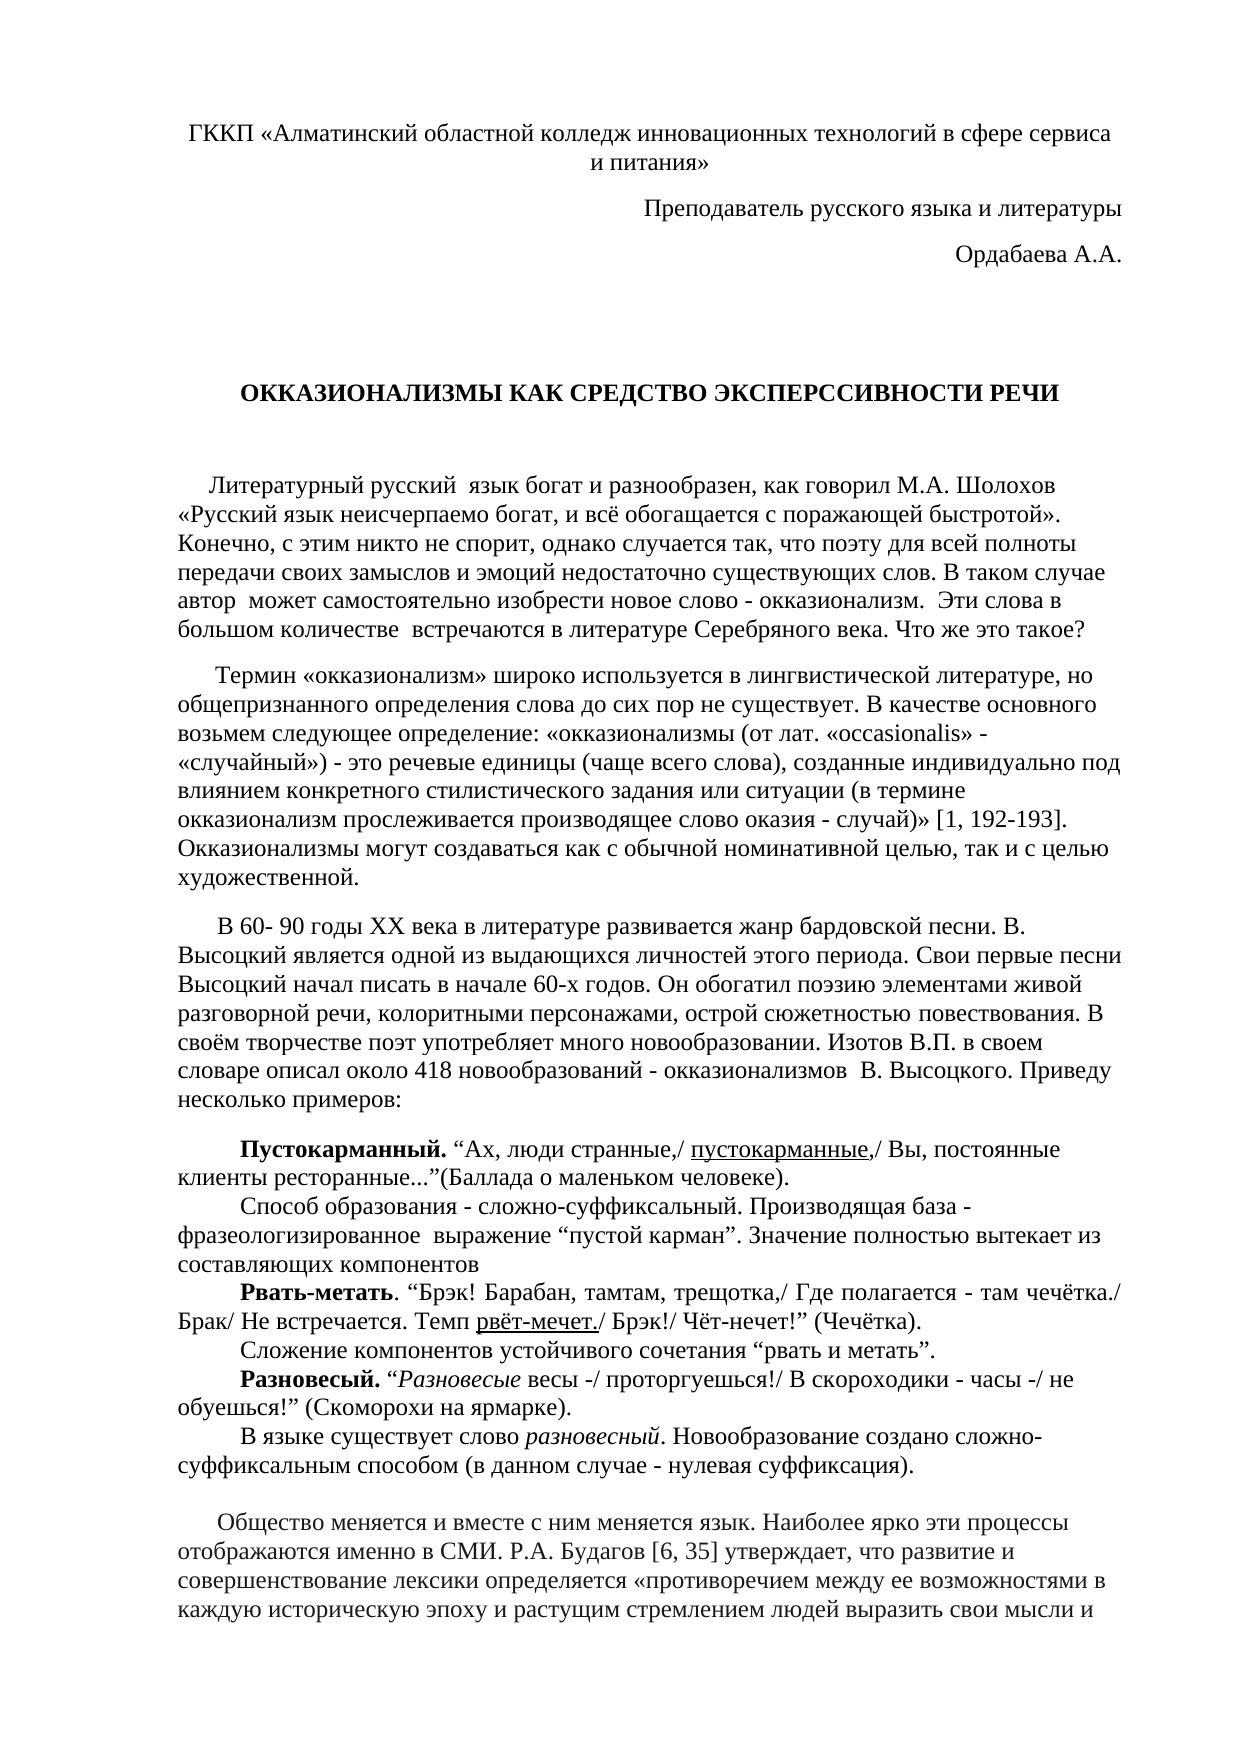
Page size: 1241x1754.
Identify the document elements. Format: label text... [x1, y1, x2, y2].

text В 60- 90 годы ХХ века в литературе развивается жанр бардовской песни. В. Высоцкий является одной из выдающихся личностей этого периода. Свои первые песни Высоцкий начал писать в начале 60-х годов. Он обогатил поэзию элементами живой разговорной речи, колоритными персонажами, острой сюжетностью повествования. В своём творчестве поэт употребляет много новообразовании. Изотов В.П. в своем словаре описал около 418 новообразований - окказионализмов В. Высоцкого. Приведу несколько примеров: [177, 911, 1122, 969]
text Разновесый. “Разновесые весы -/ проторгуешься!/ В скороходики - часы -/ не обуешься!” (Скоморохи на ярмарке). [177, 1364, 1122, 1421]
text Литературный русский язык богат и разнообразен, как говорил М.А. Шолохов «Русский язык неисчерпаемо богат, и всё обогащается с поражающей быстротой». Конечно, с этим никто не спорит, однако случается так, что поэту для всей полноты передачи своих замыслов и эмоций недостаточно существующих слов. В таком случае автор может самостоятельно изобрести новое слово - окказионализм. Эти слова в большом количестве встречаются в литературе Серебряного века. Что же это такое? [177, 471, 1122, 643]
text Пустокарманный. “Ах, люди странные,/ пустокарманные,/ Вы, постоянные клиенты ресторанные...”(Баллада о маленьком человеке). [177, 1134, 1122, 1191]
text В 60- 90 годы ХХ века в литературе развивается жанр бардовской песни. В. Высоцкий является одной из выдающихся личностей этого периода. Свои первые песни Высоцкий начал писать в начале 60-х годов. Он обогатил поэзию элементами живой разговорной речи, колоритными персонажами, острой сюжетностью повествования. В своём творчестве поэт употребляет много новообразовании. Изотов В.П. в своем словаре описал около 418 новообразований - окказионализмов В. Высоцкого. Приведу несколько примеров: [402, 969, 1122, 1113]
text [177, 1507, 1122, 1622]
text ГККП «Алматинский областной колледж инновационных технологий в сфере сервиса и питания» [177, 118, 1122, 176]
text В языке существует слово разновесный. Новообразование создано сложно-суффиксальным способом (в данном случае - нулевая суффиксация). [177, 1421, 1122, 1479]
text ОККАЗИОНАЛИЗМЫ КАК СРЕДСТВО ЭКСПЕРССИВНОСТИ РЕЧИ [177, 378, 1122, 407]
text Способ образования - сложно-суффиксальный. Производящая база - фразеологизированное выражение “пустой карман”. Значение полностью вытекает из составляющих компонентов [177, 1191, 1122, 1277]
text Преподаватель русского языка и литературы [177, 193, 1122, 222]
text Сложение компонентов устойчивого сочетания “рвать и метать”. [177, 1335, 1122, 1364]
text Рвать-метать. “Брэк! Барабан, тамтам, трещотка,/ Где полагается - там чечётка./ Брак/ Не встречается. Темп рвёт-мечет./ Брэк!/ Чёт-нечет!” (Чечётка). [177, 1277, 1122, 1335]
text Ордабаева А.А. [177, 239, 1122, 268]
text Термин «окказионализм» широко используется в лингвистической литературе, но общепризнанного определения слова до сих пор не существует. В качестве основного возьмем следующее определение: «окказионализмы (от лат. «occasionalis» - «случайный») - это речевые единицы (чаще всего слова), созданные индивидуально под влиянием конкретного стилистического задания или ситуации (в термине окказионализм прослеживается производящее слово оказия - случай)» [1, 192-193]. Окказионализмы могут создаваться как с обычной номинативной целью, так и с целью художественной. [177, 661, 1122, 891]
